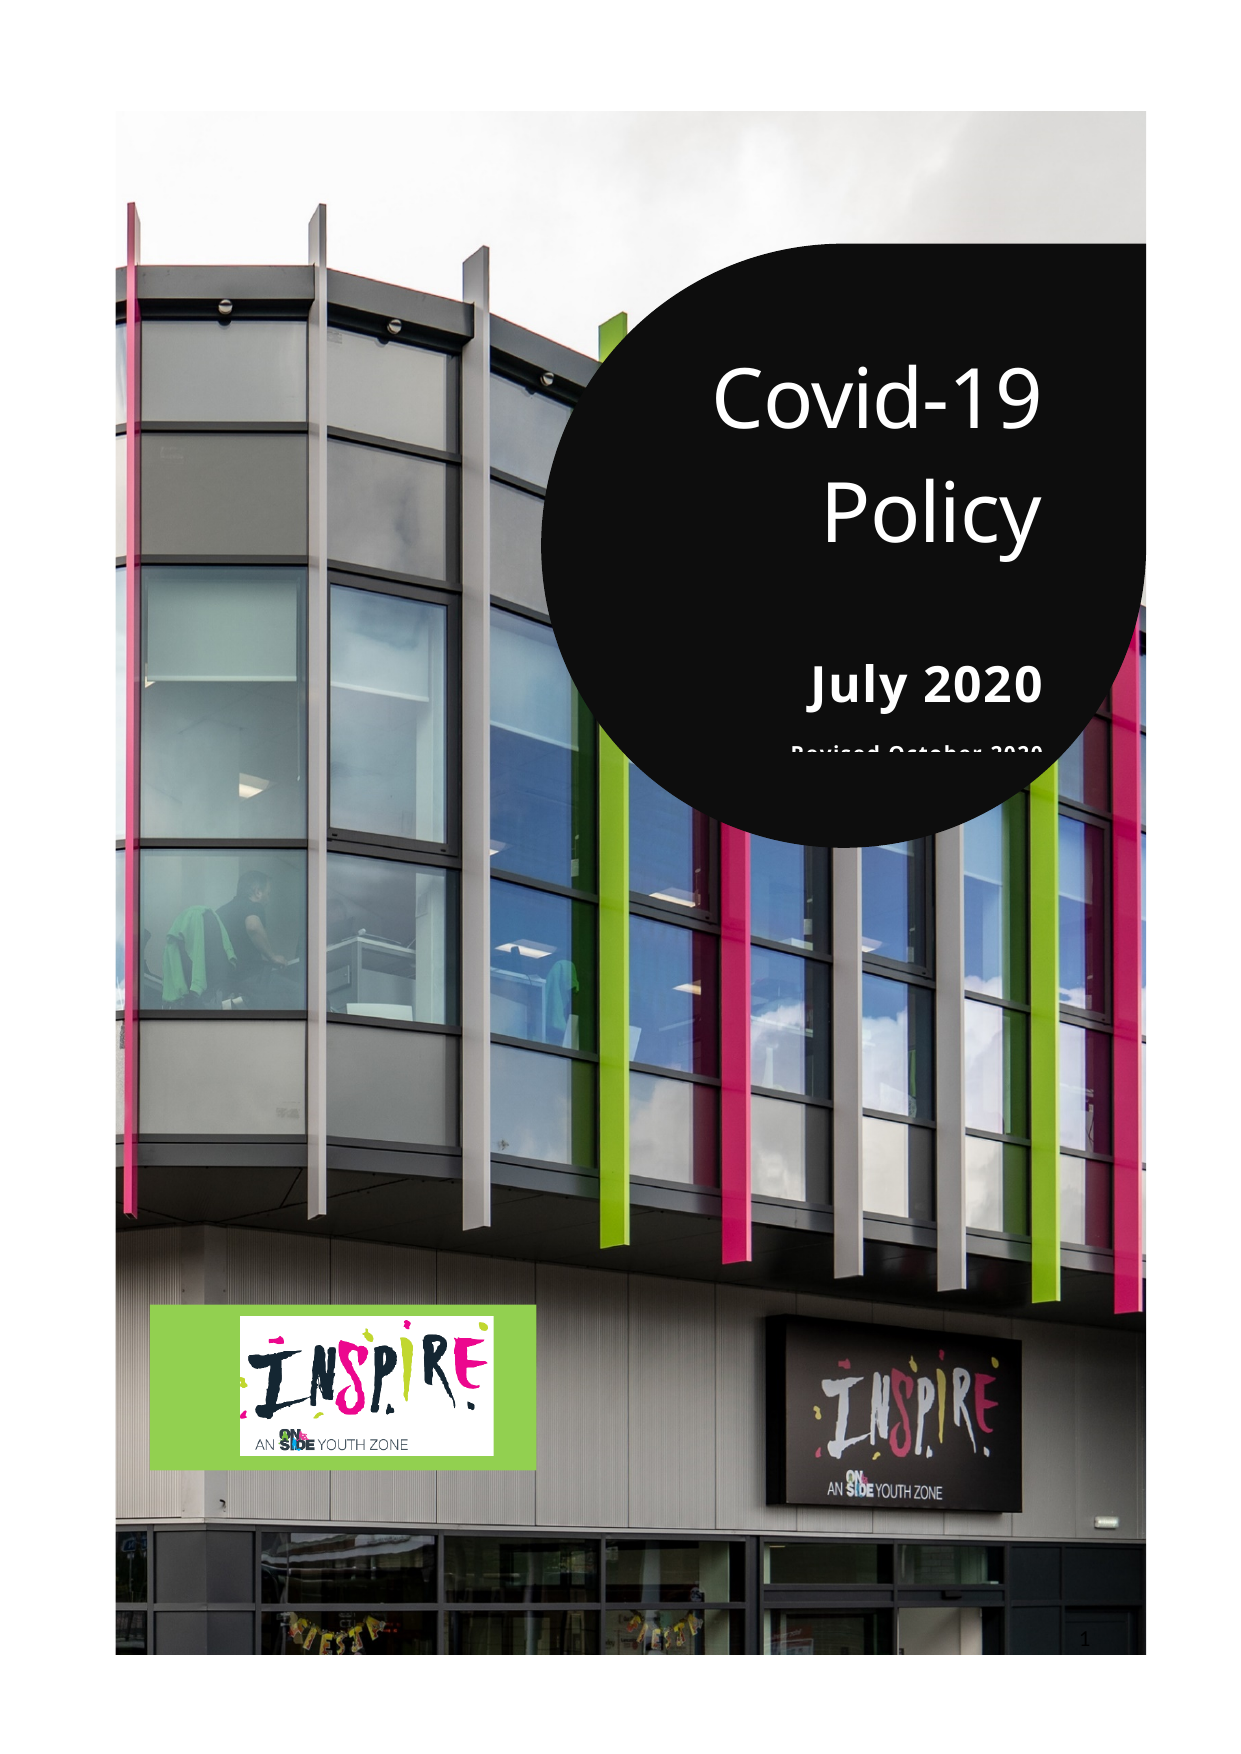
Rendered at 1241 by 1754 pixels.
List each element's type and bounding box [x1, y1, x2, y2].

picture [115, 111, 1147, 1655]
